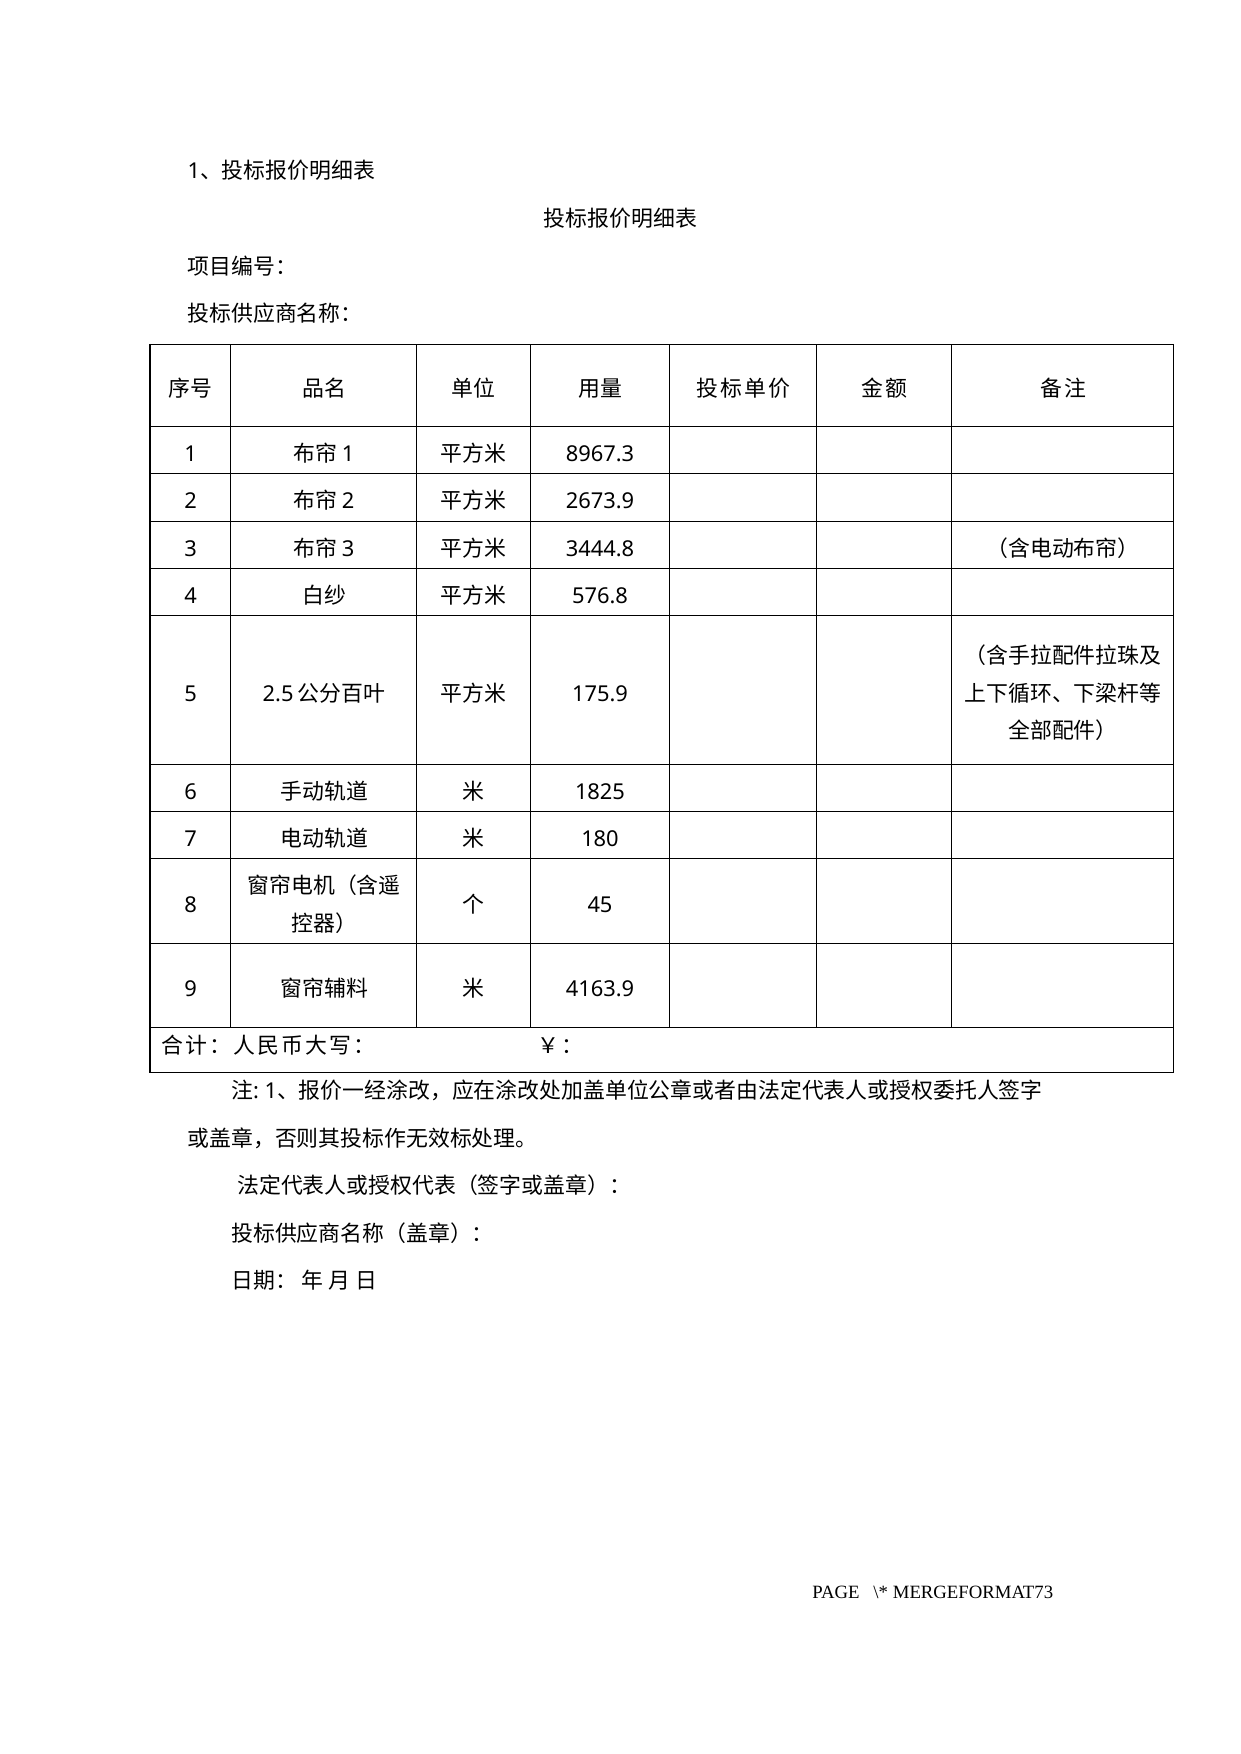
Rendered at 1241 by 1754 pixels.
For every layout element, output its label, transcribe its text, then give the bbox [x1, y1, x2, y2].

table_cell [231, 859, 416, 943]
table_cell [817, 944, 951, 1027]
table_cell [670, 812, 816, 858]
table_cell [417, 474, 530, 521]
text 项目编号： [187, 249, 1053, 280]
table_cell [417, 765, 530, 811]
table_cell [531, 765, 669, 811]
text 投标供应商名称（盖章）： [187, 1216, 1053, 1247]
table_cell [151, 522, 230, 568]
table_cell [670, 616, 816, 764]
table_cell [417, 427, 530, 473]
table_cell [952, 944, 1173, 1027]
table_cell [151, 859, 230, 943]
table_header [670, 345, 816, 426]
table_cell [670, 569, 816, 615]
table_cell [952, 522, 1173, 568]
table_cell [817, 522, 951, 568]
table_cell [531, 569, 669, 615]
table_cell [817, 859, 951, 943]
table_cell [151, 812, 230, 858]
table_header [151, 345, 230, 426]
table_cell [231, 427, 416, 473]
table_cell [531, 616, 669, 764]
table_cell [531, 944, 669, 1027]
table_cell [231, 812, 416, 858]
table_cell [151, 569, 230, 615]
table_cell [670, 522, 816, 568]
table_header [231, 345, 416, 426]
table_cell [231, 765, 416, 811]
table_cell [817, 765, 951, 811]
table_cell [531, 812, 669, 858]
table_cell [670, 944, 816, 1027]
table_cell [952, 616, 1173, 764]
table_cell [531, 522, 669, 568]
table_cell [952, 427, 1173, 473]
text 投标报价明细表 [187, 201, 1053, 233]
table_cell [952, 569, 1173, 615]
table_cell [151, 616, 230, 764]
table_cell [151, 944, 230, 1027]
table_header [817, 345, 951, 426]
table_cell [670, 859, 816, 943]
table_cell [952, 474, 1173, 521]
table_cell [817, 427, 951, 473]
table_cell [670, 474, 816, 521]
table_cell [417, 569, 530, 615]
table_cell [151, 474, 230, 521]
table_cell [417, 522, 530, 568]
text 法定代表人或授权代表（签字或盖章）： [182, 1168, 1138, 1200]
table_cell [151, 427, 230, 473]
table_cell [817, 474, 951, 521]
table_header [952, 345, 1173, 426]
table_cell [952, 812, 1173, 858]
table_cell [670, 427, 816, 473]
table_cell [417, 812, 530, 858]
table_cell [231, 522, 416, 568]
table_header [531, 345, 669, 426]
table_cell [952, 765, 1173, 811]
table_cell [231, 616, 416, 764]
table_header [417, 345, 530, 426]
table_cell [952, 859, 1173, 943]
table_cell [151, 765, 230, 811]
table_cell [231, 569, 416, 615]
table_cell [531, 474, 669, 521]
text 日期： 年 月 日 [187, 1263, 1053, 1295]
text 投标供应商名称： [187, 296, 1053, 328]
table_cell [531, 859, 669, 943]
text 注: 1、报价一经涂改，应在涂改处加盖单位公章或者由法定代表人或授权委托人签字或盖章，否则其投标作无效标处理。 [187, 1073, 1053, 1152]
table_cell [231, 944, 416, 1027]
text 1、投标报价明细表 [187, 153, 1053, 185]
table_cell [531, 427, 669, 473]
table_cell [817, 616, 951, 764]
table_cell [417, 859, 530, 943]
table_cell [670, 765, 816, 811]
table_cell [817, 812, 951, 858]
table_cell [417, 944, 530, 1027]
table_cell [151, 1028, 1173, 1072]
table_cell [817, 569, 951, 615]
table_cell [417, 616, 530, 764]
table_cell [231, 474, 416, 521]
